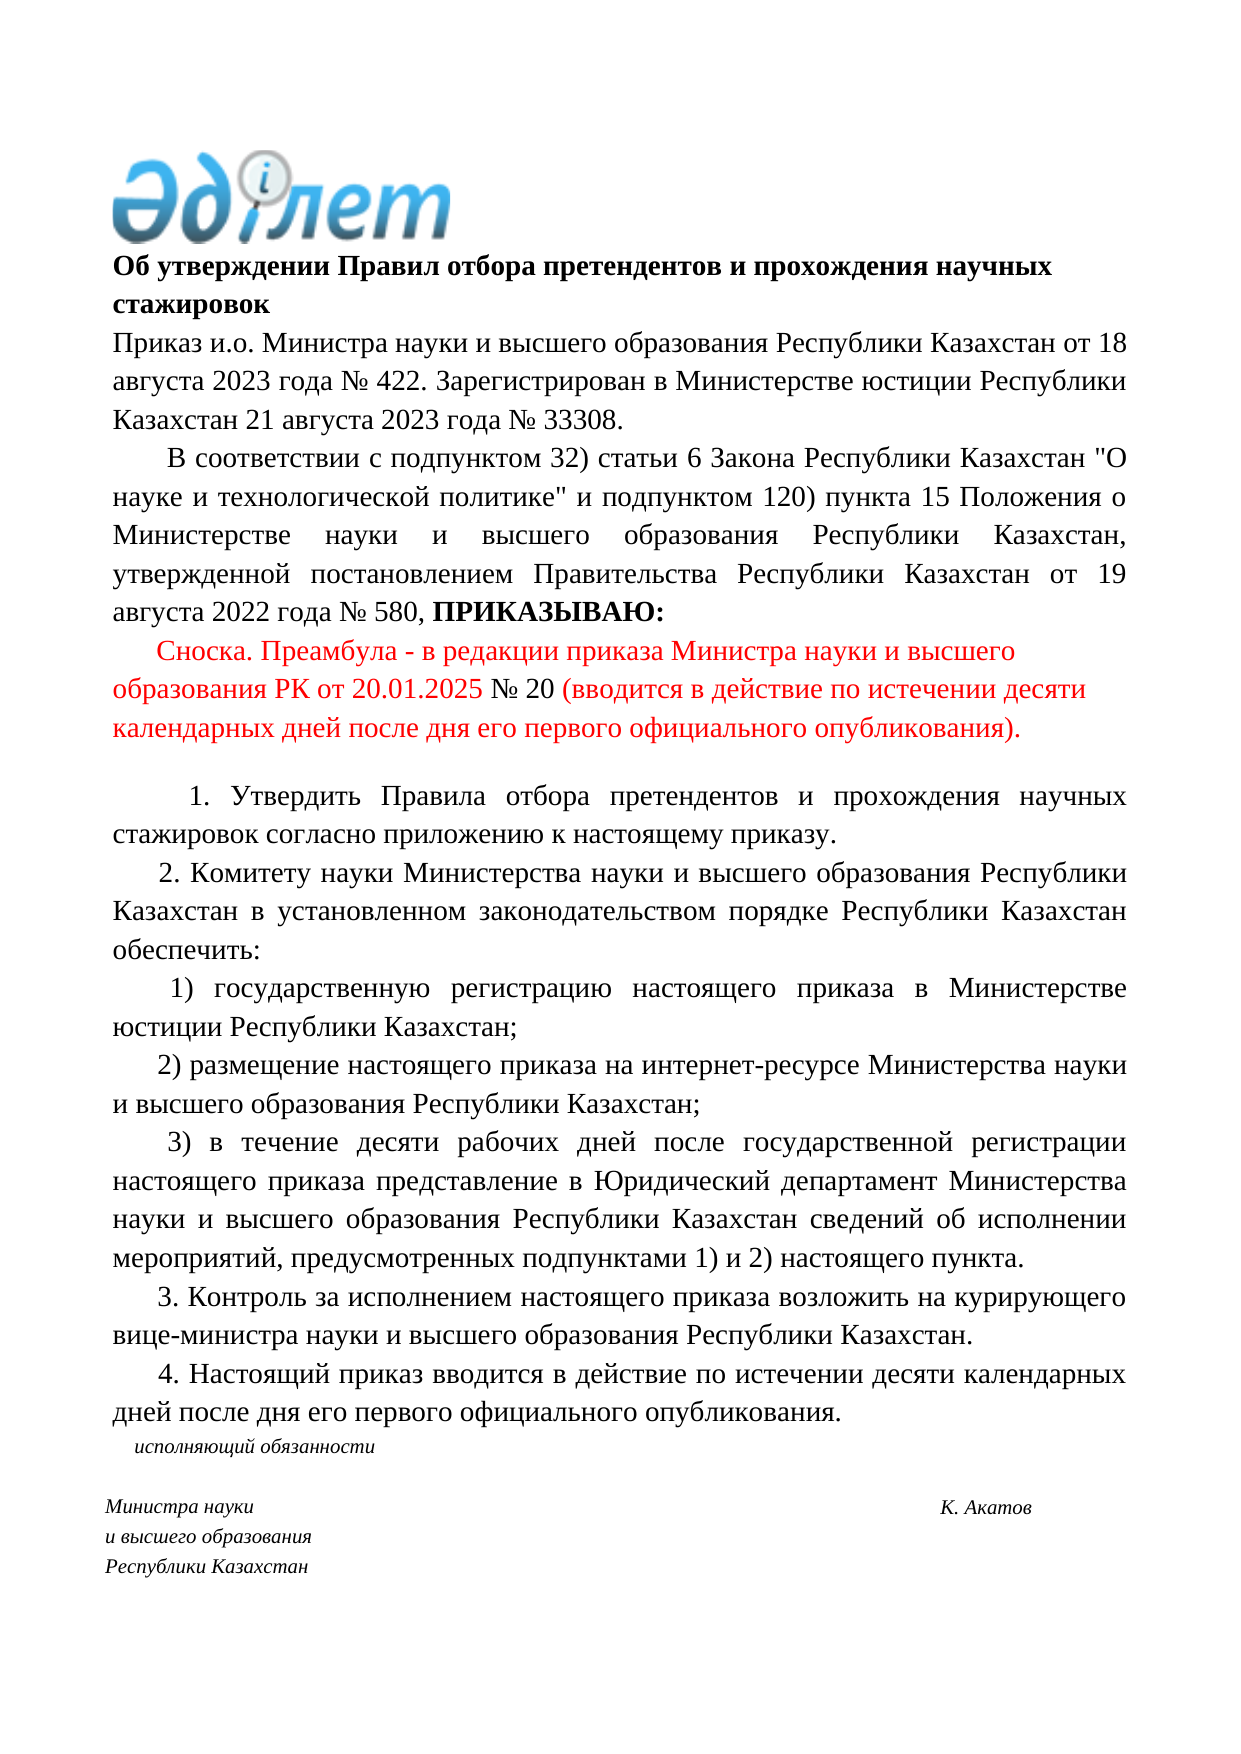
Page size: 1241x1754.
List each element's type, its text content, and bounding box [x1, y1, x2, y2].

text Приказ и.о. Министра науки и высшего образования Республики Казахстан от 18 августа 2023 года № 422. Зарегистрирован в Министерстве юстиции Республики Казахстан 21 августа 2023 года № 33308. [112, 325, 1128, 435]
table_header исполняющий обязанности Министра науки и высшего образования Республики Казахстан [101, 1433, 939, 1585]
table_header К. Акатов [939, 1433, 1240, 1585]
text 1. Утвердить Правила отбора претендентов и прохождения научных стажировок согласно приложению к настоящему приказу. [112, 778, 1128, 850]
text В соответствии с подпунктом 32) статьи 6 Закона Республики Казахстан "О науке и технологической политике" и подпунктом 120) пункта 15 Положения о Министерстве науки и высшего образования Республики Казахстан, утвержденной постановлением Правительства Республики Казахстан от 19 августа 2022 года № 580, ПРИКАЗЫВАЮ: [112, 440, 1128, 628]
text 1) государственную регистрацию настоящего приказа в Министерстве юстиции Республики Казахстан; [112, 970, 1128, 1042]
text 3. Контроль за исполнением настоящего приказа возложить на курирующего вице-министра науки и высшего образования Республики Казахстан. [112, 1279, 1128, 1351]
text Об утверждении Правил отбора претендентов и прохождения научных стажировок [112, 248, 1128, 320]
text 4. Настоящий приказ вводится в действие по истечении десяти календарных дней после дня его первого официального опубликования. [112, 1356, 1128, 1428]
picture [112, 150, 451, 244]
text 2. Комитету науки Министерства науки и высшего образования Республики Казахстан в установленном законодательством порядке Республики Казахстан обеспечить: [112, 855, 1128, 965]
text 2) размещение настоящего приказа на интернет-ресурсе Министерства науки и высшего образования Республики Казахстан; [112, 1047, 1128, 1119]
text 3) в течение десяти рабочих дней после государственной регистрации настоящего приказа представление в Юридический департамент Министерства науки и высшего образования Республики Казахстан сведений об исполнении мероприятий, предусмотренных подпунктами 1) и 2) настоящего пункта. [112, 1124, 1128, 1274]
text Сноска. Преамбула - в редакции приказа Министра науки и высшего образования РК от 20.01.2025 № 20 (вводится в действие по истечении десяти календарных дней после дня его первого официального опубликования). [112, 633, 1128, 774]
